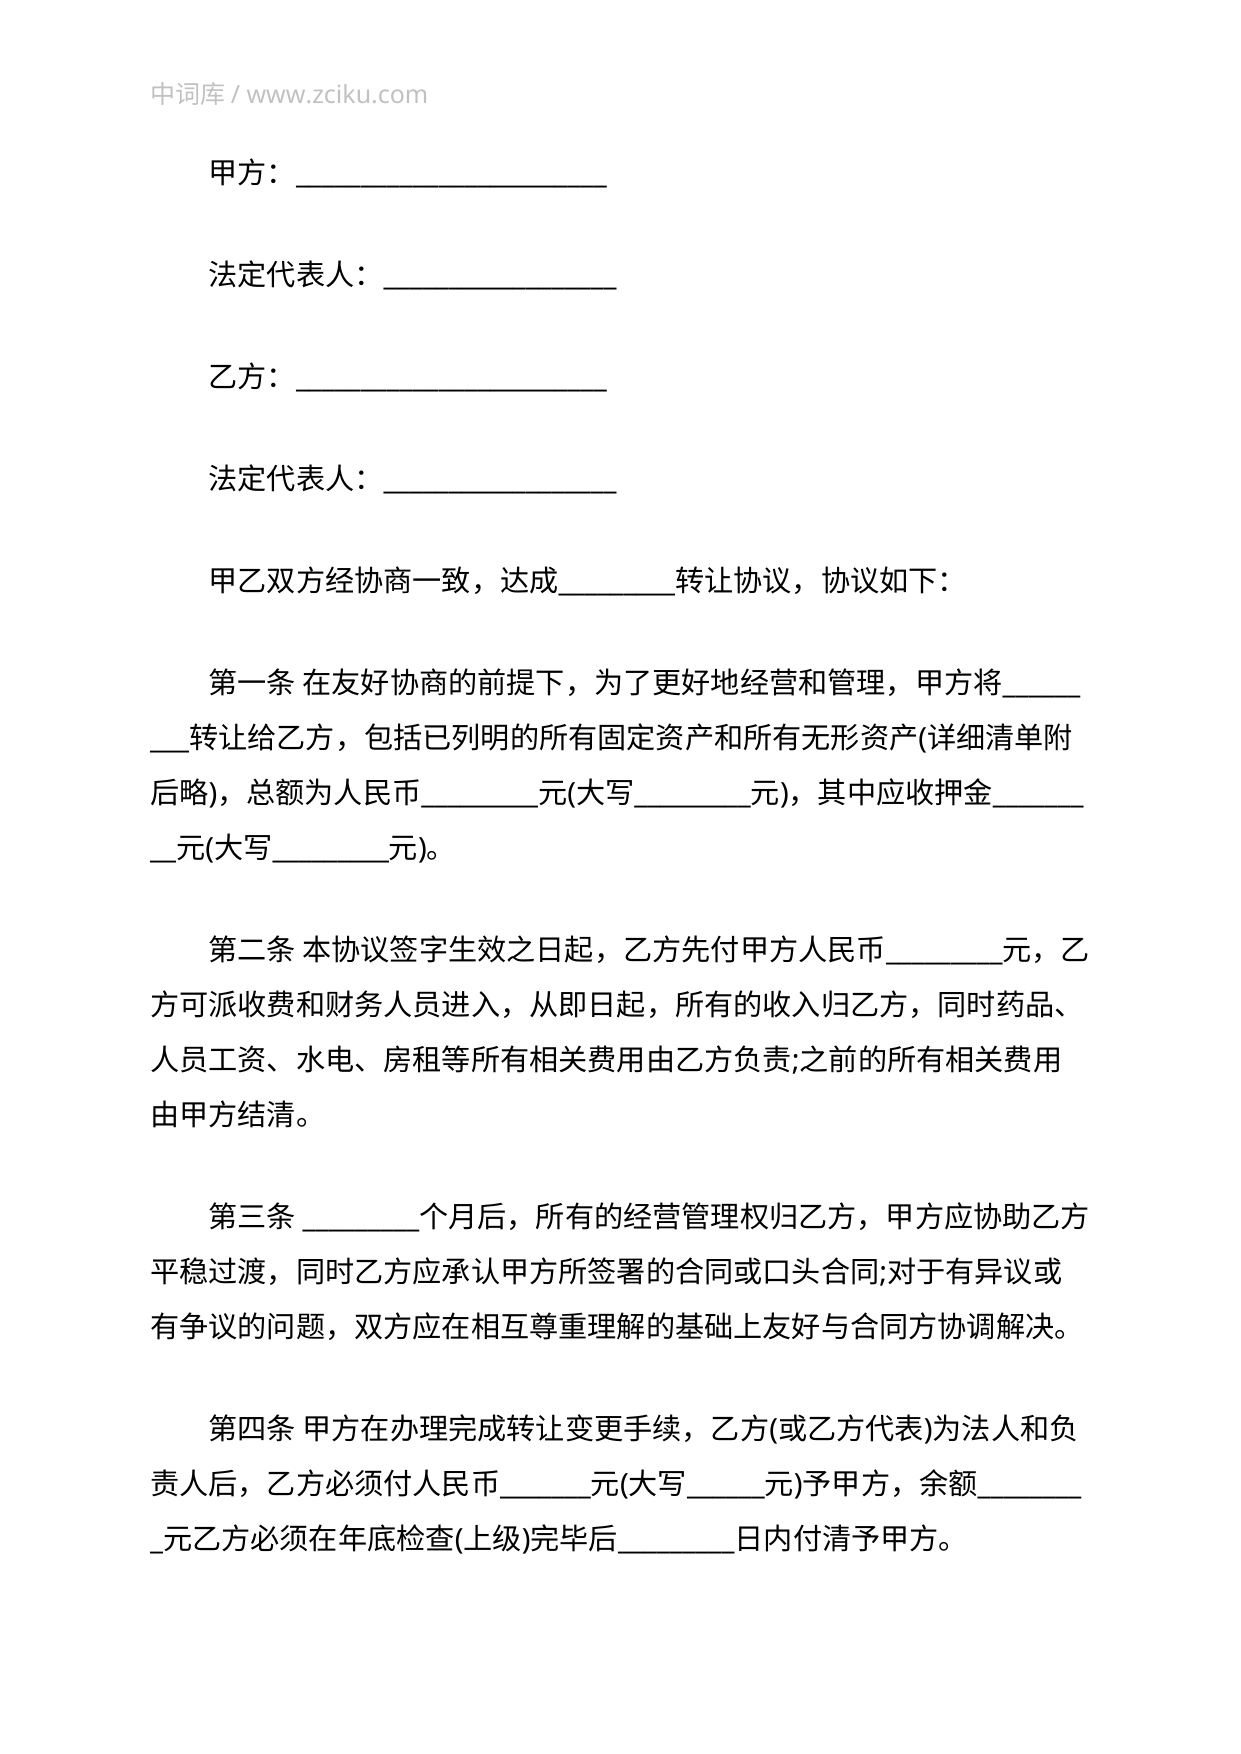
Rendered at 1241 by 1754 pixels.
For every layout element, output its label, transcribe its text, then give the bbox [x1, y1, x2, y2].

text 甲方：________________________ [150, 150, 1090, 192]
text 第一条 在友好协商的前提下，为了更好地经营和管理，甲方将_________转让给乙方，包括已列明的所有固定资产和所有无形资产(详细清单附后略)，总额为人民币_________元(大写_________元)，其中应收押金_________元(大写_________元)。 [150, 660, 1090, 867]
text 法定代表人：__________________ [150, 456, 1090, 498]
text 第四条 甲方在办理完成转让变更手续，乙方(或乙方代表)为法人和负责人后，乙方必须付人民币_______元(大写______元)予甲方，余额_________元乙方必须在年底检查(上级)完毕后_________日内付清予甲方。 [150, 1405, 1090, 1558]
text 法定代表人：__________________ [150, 252, 1090, 294]
text 第二条 本协议签字生效之日起，乙方先付甲方人民币_________元，乙方可派收费和财务人员进入，从即日起，所有的收入归乙方，同时药品、人员工资、水电、房租等所有相关费用由乙方负责;之前的所有相关费用由甲方结清。 [150, 927, 1090, 1134]
text 第三条 _________个月后，所有的经营管理权归乙方，甲方应协助乙方平稳过渡，同时乙方应承认甲方所签署的合同或口头合同;对于有异议或有争议的问题，双方应在相互尊重理解的基础上友好与合同方协调解决。 [150, 1193, 1090, 1346]
text 甲乙双方经协商一致，达成_________转让协议，协议如下： [150, 558, 1090, 600]
text 乙方：________________________ [150, 354, 1090, 396]
